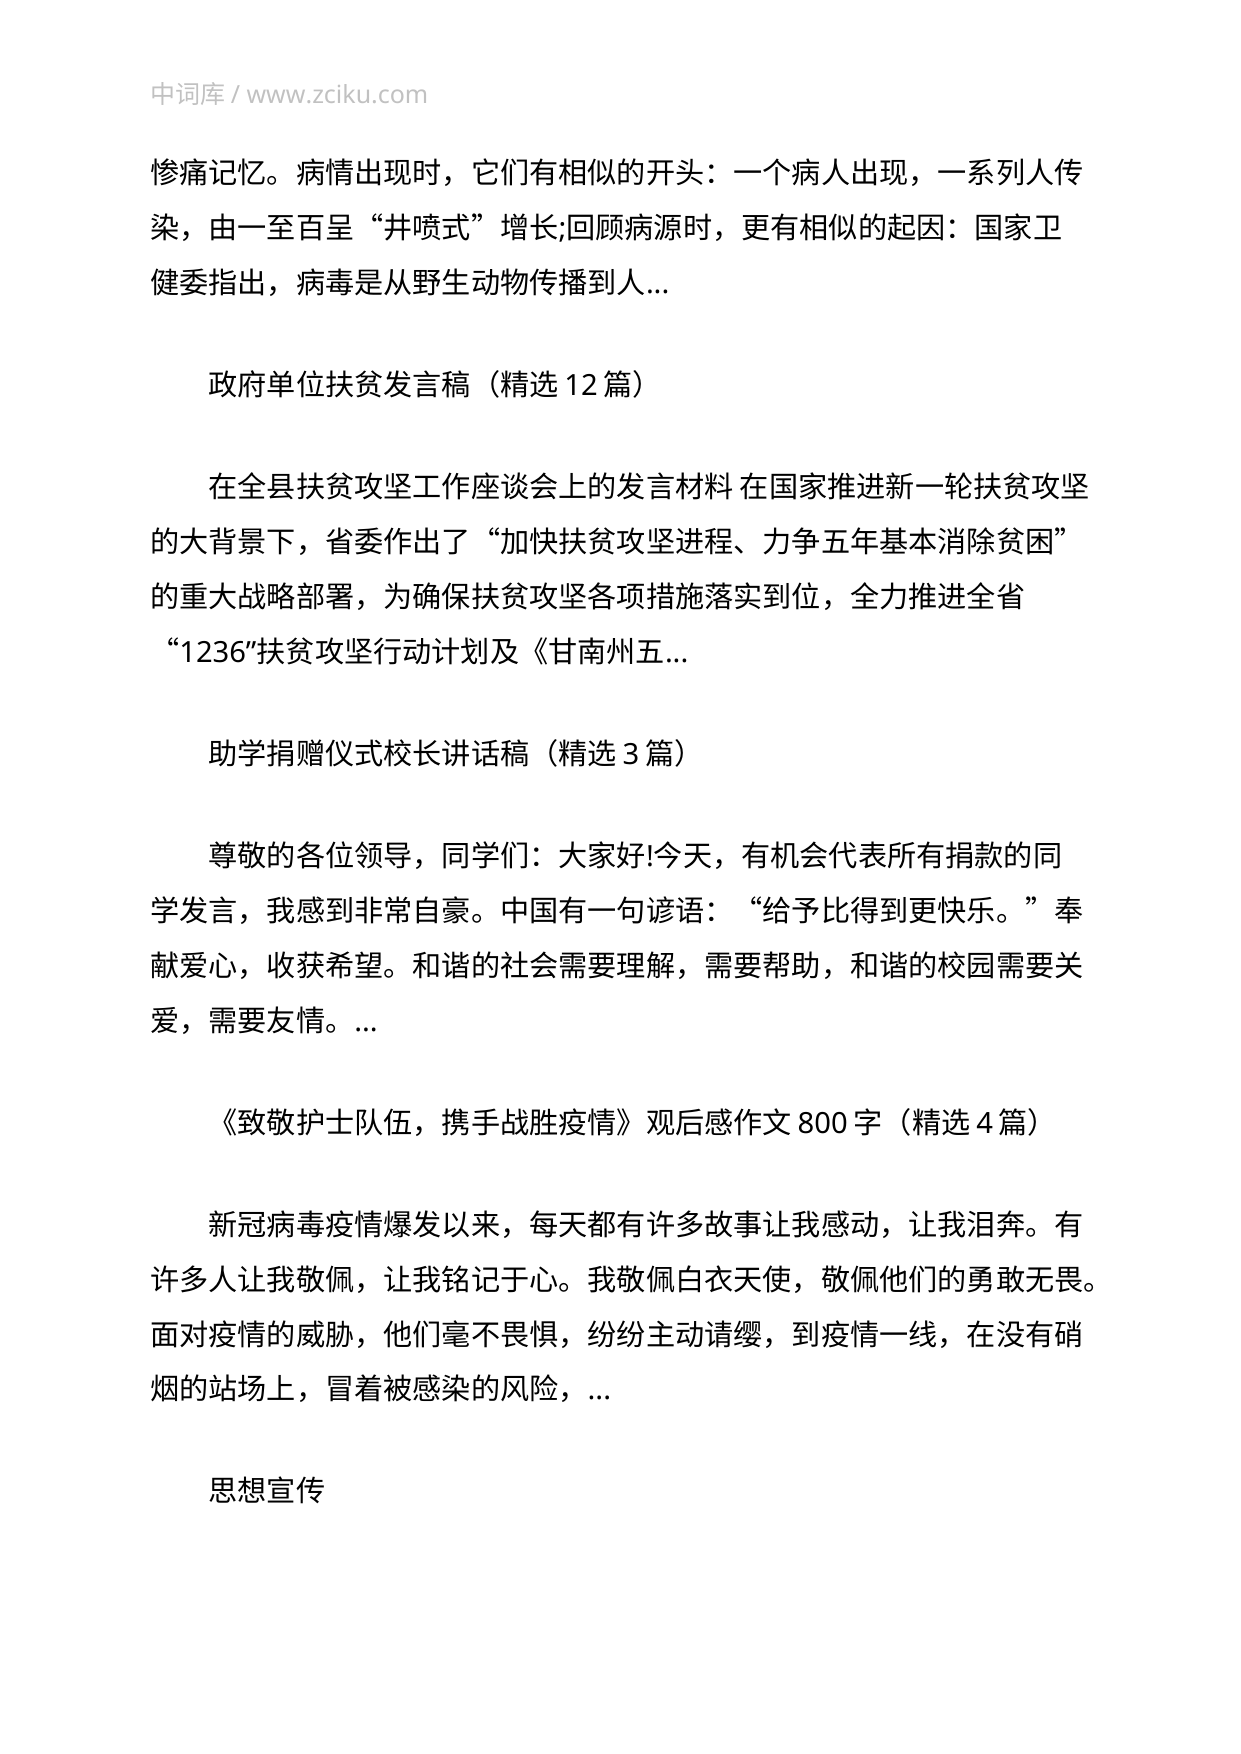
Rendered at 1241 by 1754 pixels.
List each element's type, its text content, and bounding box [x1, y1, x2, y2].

text 《致敬护士队伍，携手战胜疫情》观后感作文800字（精选4篇） [150, 1099, 1090, 1142]
text 助学捐赠仪式校长讲话稿（精选3篇） [150, 731, 1090, 773]
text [150, 150, 1090, 302]
text 思想宣传 [150, 1468, 1090, 1510]
text 政府单位扶贫发言稿（精选12篇） [150, 362, 1090, 404]
text 新冠病毒疫情爆发以来，每天都有许多故事让我感动，让我泪奔。有许多人让我敬佩，让我铭记于心。我敬佩白衣天使，敬佩他们的勇敢无畏。面对疫情的威胁，他们毫不畏惧，纷纷主动请缨，到疫情一线，在没有硝烟的站场上，冒着被感染的风险，... [150, 1201, 1090, 1408]
text 尊敬的各位领导，同学们：大家好!今天，有机会代表所有捐款的同学发言，我感到非常自豪。中国有一句谚语：“给予比得到更快乐。”奉献爱心，收获希望。和谐的社会需要理解，需要帮助，和谐的校园需要关爱，需要友情。... [150, 832, 1090, 1040]
text 在全县扶贫攻坚工作座谈会上的发言材料 在国家推进新一轮扶贫攻坚的大背景下，省委作出了“加快扶贫攻坚进程、力争五年基本消除贫困”的重大战略部署，为确保扶贫攻坚各项措施落实到位，全力推进全省“1236”扶贫攻坚行动计划及《甘南州五... [150, 464, 1090, 671]
